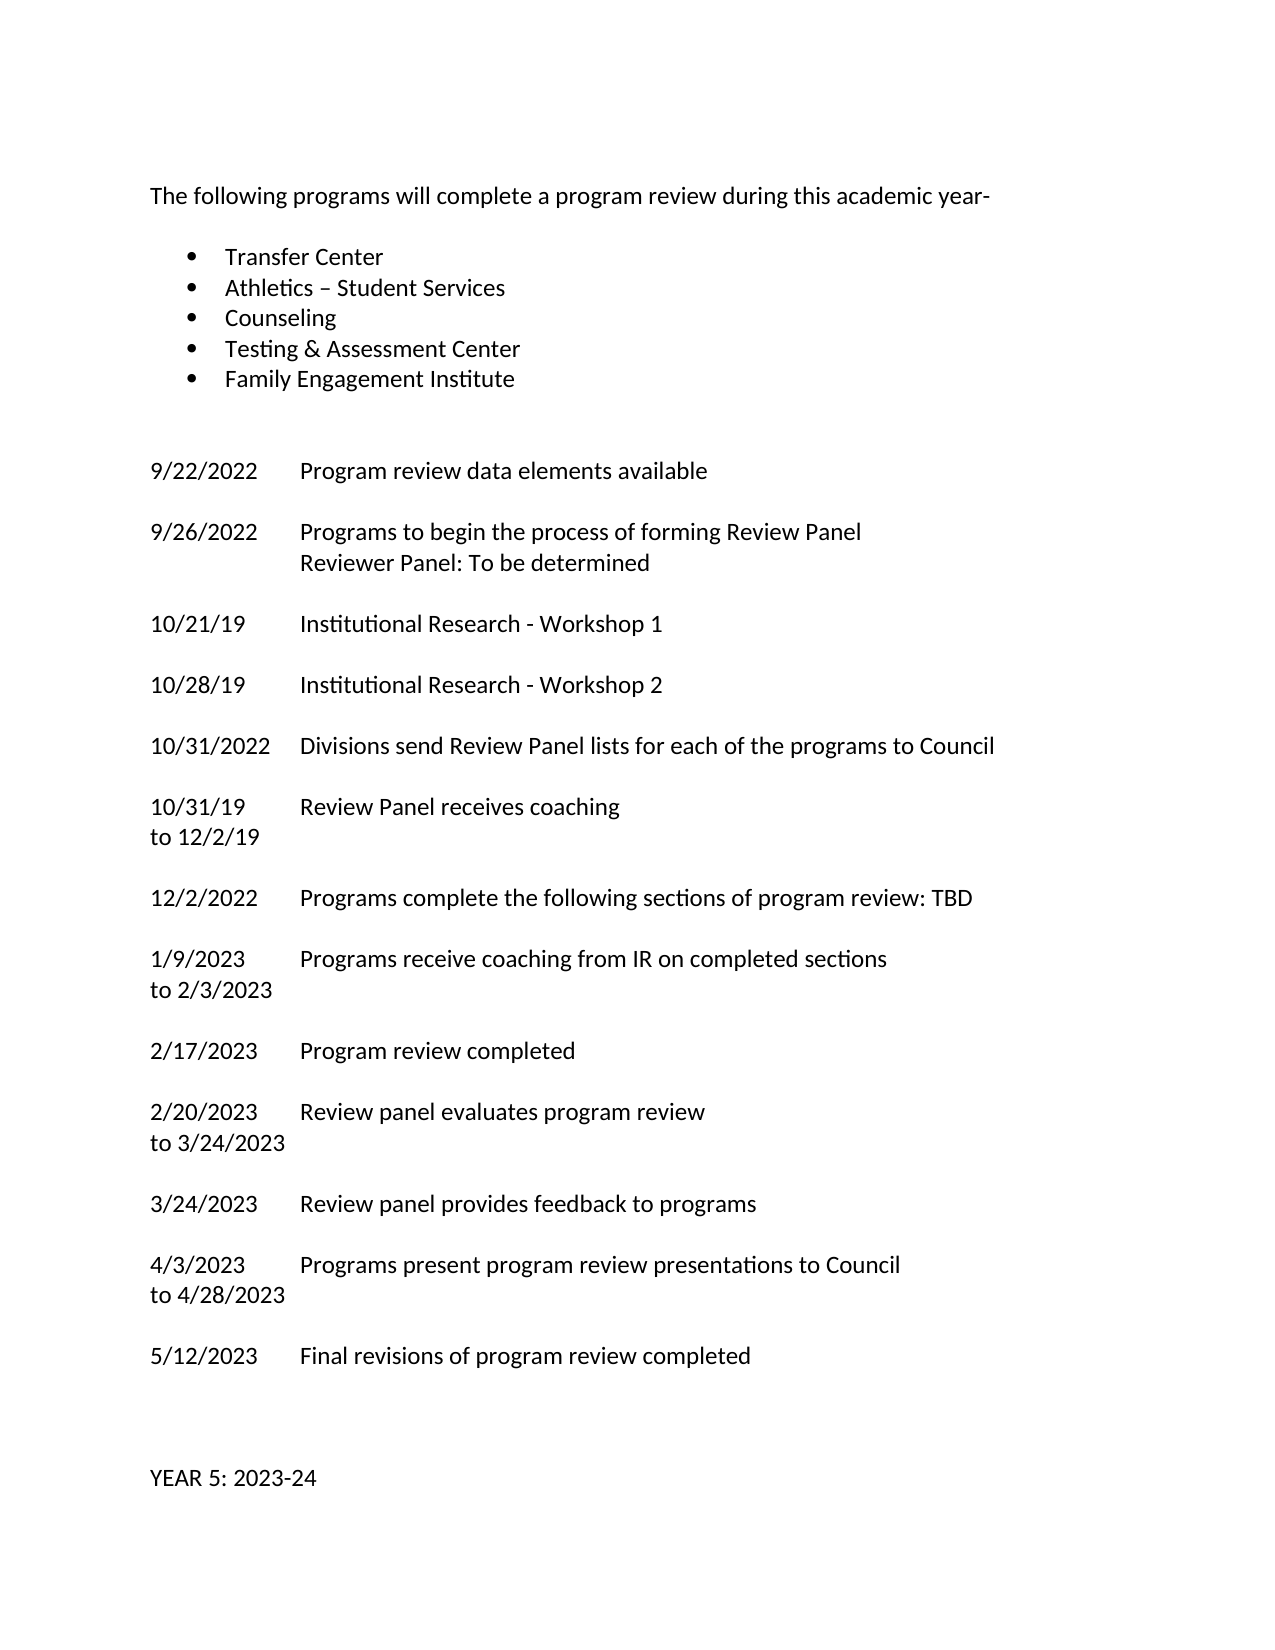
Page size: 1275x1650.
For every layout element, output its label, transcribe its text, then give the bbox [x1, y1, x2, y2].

list Testing & Assessment Center [187, 333, 1125, 364]
list Athletics – Student Services [187, 272, 1125, 303]
text 2/17/2023 Program review completed [150, 1035, 1125, 1066]
list Family Engagement Institute [187, 364, 1125, 394]
text 5/12/2023 Final revisions of program review completed [150, 1340, 1125, 1371]
text to 12/2/19 [150, 821, 1125, 852]
text 1/9/2023 Programs receive coaching from IR on completed sections [150, 943, 1125, 974]
text 9/22/2022 Program review data elements available [150, 455, 1125, 486]
text to 4/28/2023 [150, 1279, 1125, 1310]
list Counseling [187, 303, 1125, 333]
text 2/20/2023 Review panel evaluates program review [150, 1096, 1125, 1127]
text 10/28/19 Institutional Research - Workshop 2 [150, 669, 1125, 699]
text to 3/24/2023 [150, 1127, 1125, 1157]
text to 2/3/2023 [150, 974, 1125, 1004]
text 4/3/2023 Programs present program review presentations to Council [150, 1249, 1125, 1279]
text YEAR 5: 2023-24 [150, 1462, 1125, 1493]
text 10/21/19 Institutional Research - Workshop 1 [150, 608, 1125, 638]
list Transfer Center [187, 242, 1125, 272]
text 10/31/19 Review Panel receives coaching [150, 791, 1125, 821]
text 3/24/2023 Review panel provides feedback to programs [150, 1188, 1125, 1218]
text 12/2/2022 Programs complete the following sections of program review: TBD [150, 882, 1125, 913]
text 10/31/2022 Divisions send Review Panel lists for each of the programs to Council [150, 730, 1125, 760]
text The following programs will complete a program review during this academic year- [150, 181, 1125, 211]
text Reviewer Panel: To be determined [150, 547, 1125, 577]
text 9/26/2022 Programs to begin the process of forming Review Panel [150, 516, 1125, 547]
